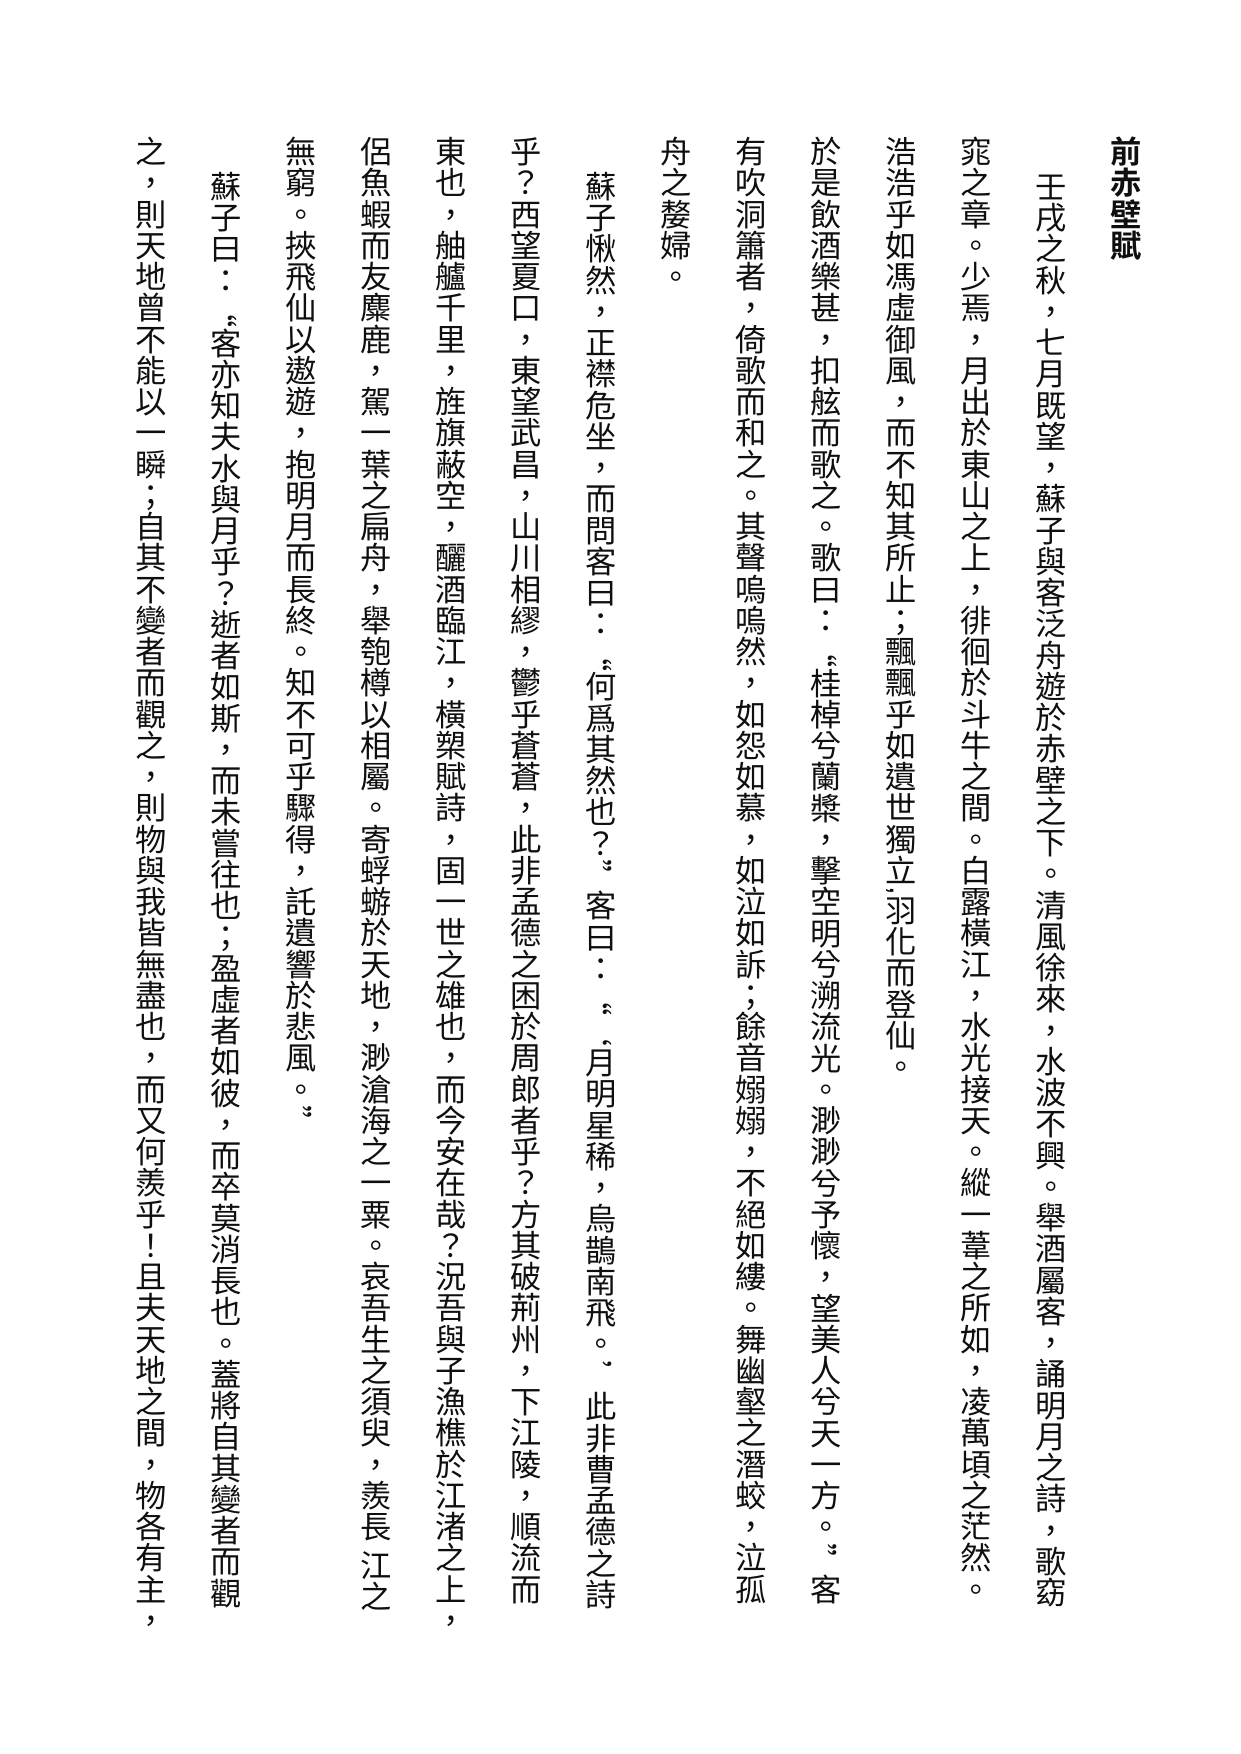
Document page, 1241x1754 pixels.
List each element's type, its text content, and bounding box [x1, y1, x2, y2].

text 前赤壁賦 [1089, 136, 1164, 1618]
